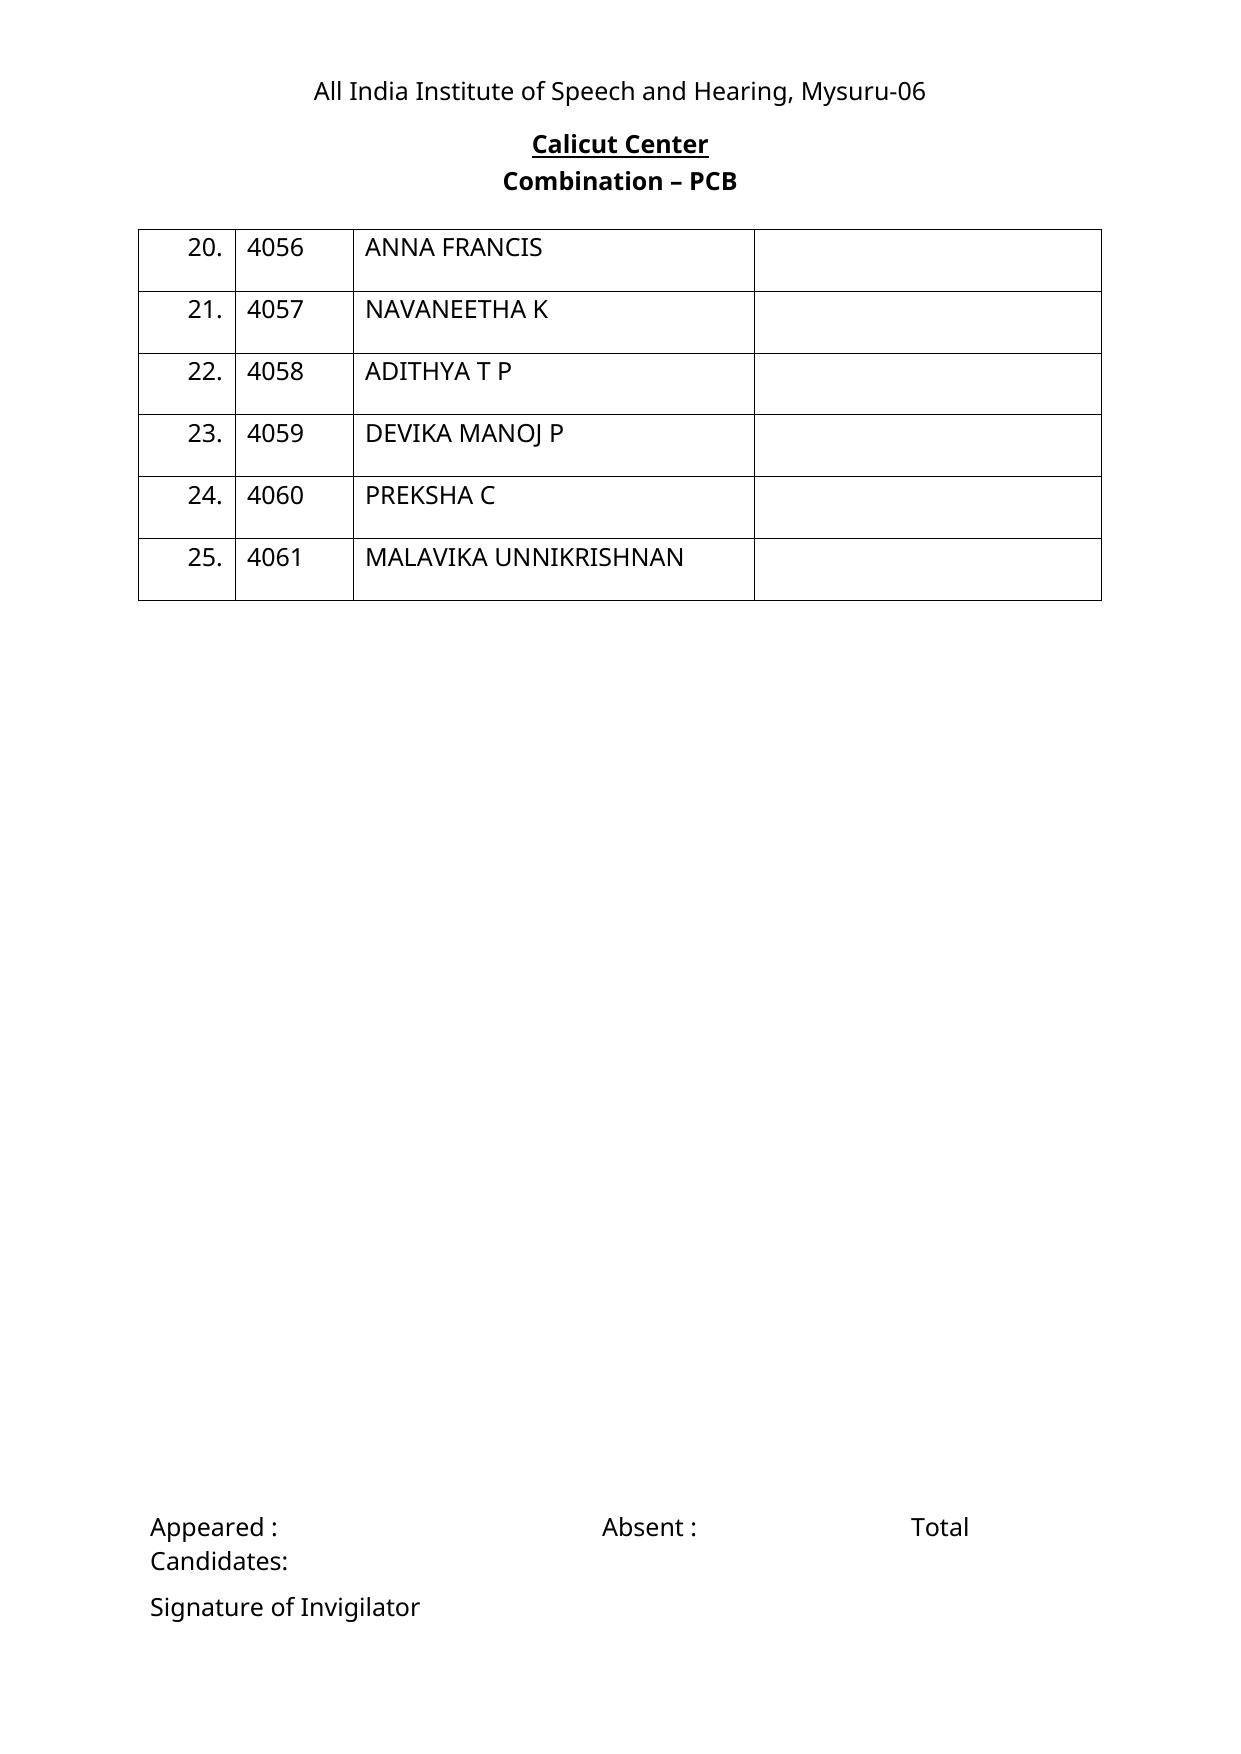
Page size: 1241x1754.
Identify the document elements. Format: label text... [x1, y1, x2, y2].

table_cell MALAVIKA UNNIKRISHNAN [354, 539, 754, 600]
table_cell PREKSHA C [354, 477, 754, 538]
table_cell [755, 415, 1101, 476]
table_cell [139, 539, 235, 600]
table_cell [755, 292, 1101, 352]
table_cell [139, 292, 235, 352]
table_cell 4060 [236, 477, 353, 538]
table_cell [755, 539, 1101, 600]
table_cell [139, 230, 235, 291]
table_cell [139, 415, 235, 476]
table_cell [755, 230, 1101, 291]
table_cell [755, 477, 1101, 538]
table_cell 4056 [236, 230, 353, 291]
table_cell ANNA FRANCIS [354, 230, 754, 291]
table_cell [139, 477, 235, 538]
table_cell 4057 [236, 292, 353, 352]
table_cell DEVIKA MANOJ P [354, 415, 754, 476]
table_cell 4058 [236, 354, 353, 414]
table_cell 4059 [236, 415, 353, 476]
table_cell ADITHYA T P [354, 354, 754, 414]
table_cell [139, 354, 235, 414]
table_cell NAVANEETHA K [354, 292, 754, 352]
table_cell 4061 [236, 539, 353, 600]
table_cell [755, 354, 1101, 414]
